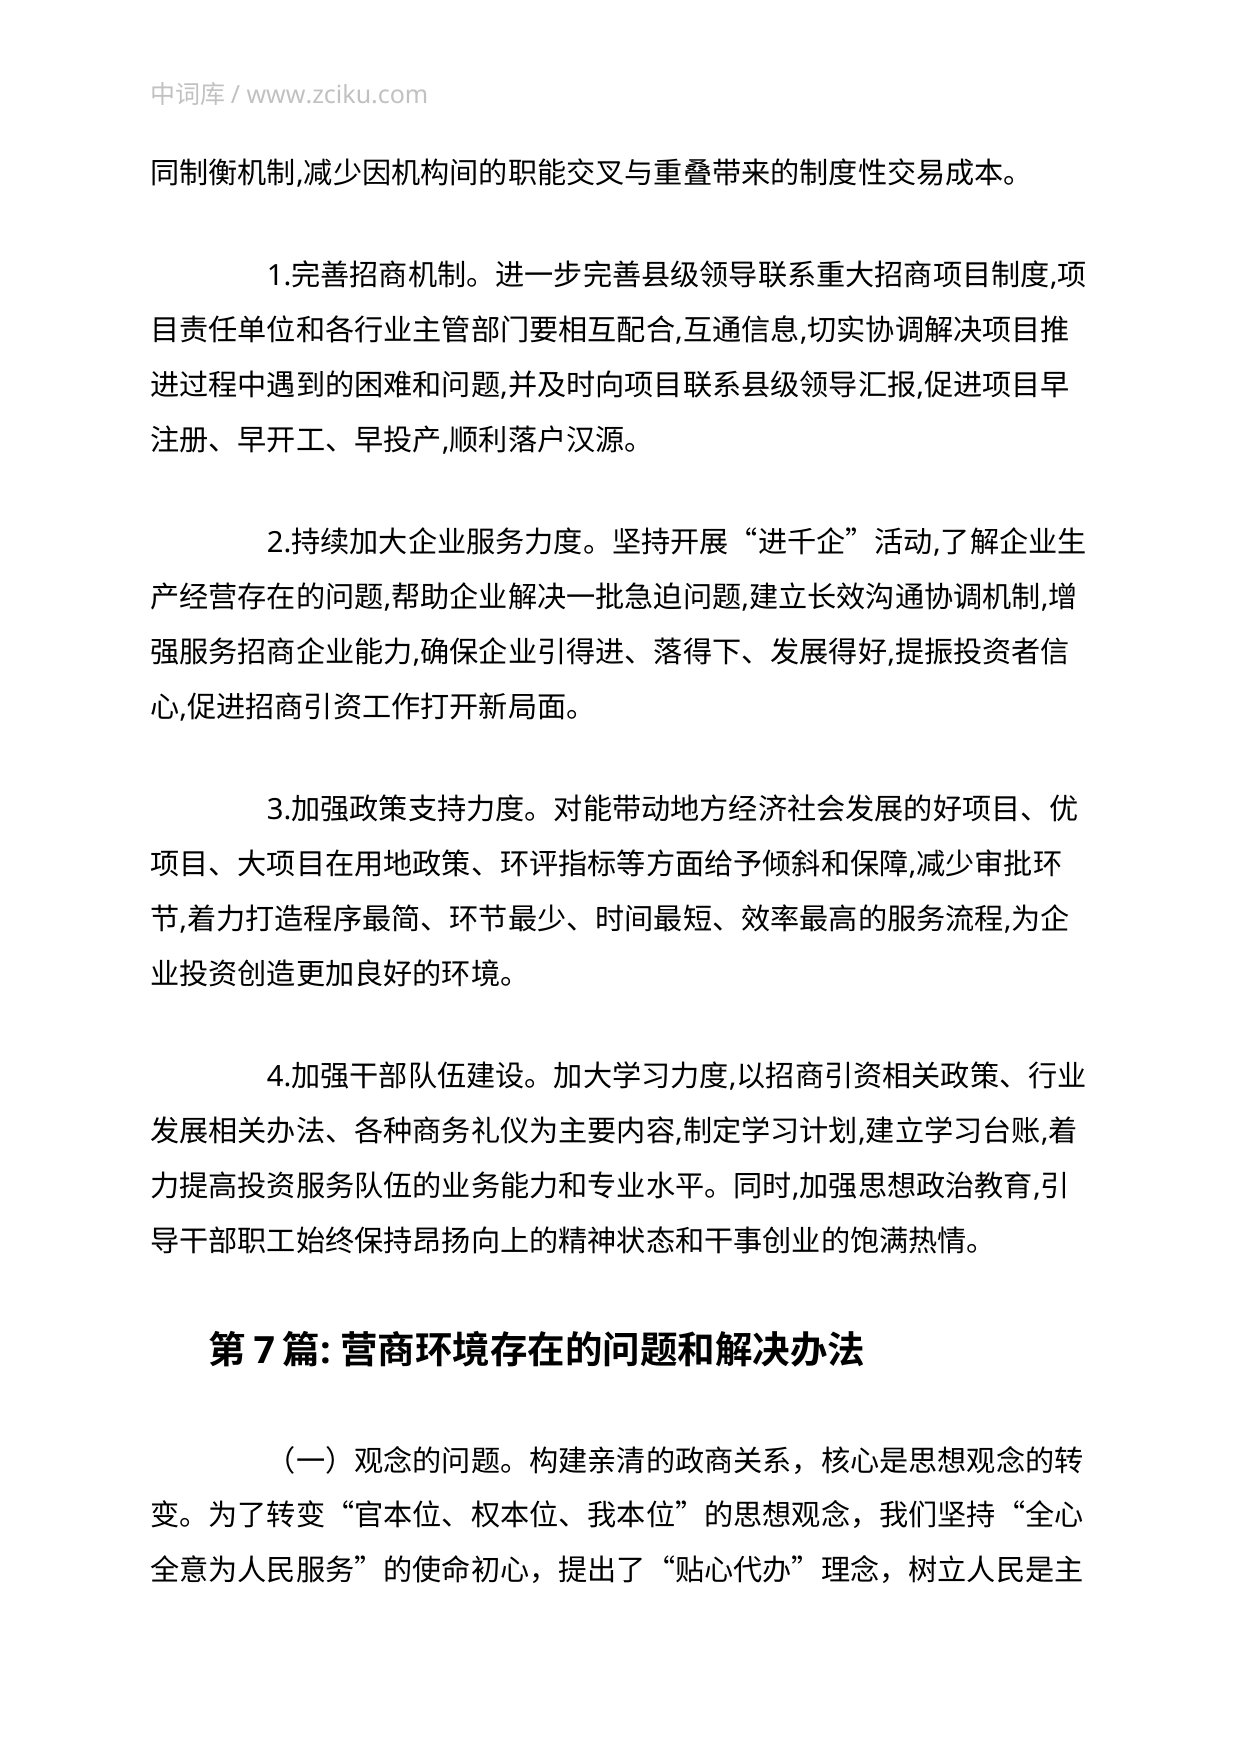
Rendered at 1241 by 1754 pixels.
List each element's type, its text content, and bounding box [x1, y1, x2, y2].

text 3.加强政策支持力度。对能带动地方经济社会发展的好项目、优项目、大项目在用地政策、环评指标等方面给予倾斜和保障,减少审批环节,着力打造程序最简、环节最少、时间最短、效率最高的服务流程,为企业投资创造更加良好的环境。 [150, 786, 1090, 993]
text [150, 1437, 1090, 1589]
text 4.加强干部队伍建设。加大学习力度,以招商引资相关政策、行业发展相关办法、各种商务礼仪为主要内容,制定学习计划,建立学习台账,着力提高投资服务队伍的业务能力和专业水平。同时,加强思想政治教育,引导干部职工始终保持昂扬向上的精神状态和干事创业的饱满热情。 [150, 1053, 1090, 1260]
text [150, 150, 1090, 192]
text 2.持续加大企业服务力度。坚持开展“进千企”活动,了解企业生产经营存在的问题,帮助企业解决一批急迫问题,建立长效沟通协调机制,增强服务招商企业能力,确保企业引得进、落得下、发展得好,提振投资者信心,促进招商引资工作打开新局面。 [150, 519, 1090, 726]
text 1.完善招商机制。进一步完善县级领导联系重大招商项目制度,项目责任单位和各行业主管部门要相互配合,互通信息,切实协调解决项目推进过程中遇到的困难和问题,并及时向项目联系县级领导汇报,促进项目早注册、早开工、早投产,顺利落户汉源。 [150, 252, 1090, 459]
text 第7篇: 营商环境存在的问题和解决办法 [150, 1319, 1090, 1374]
